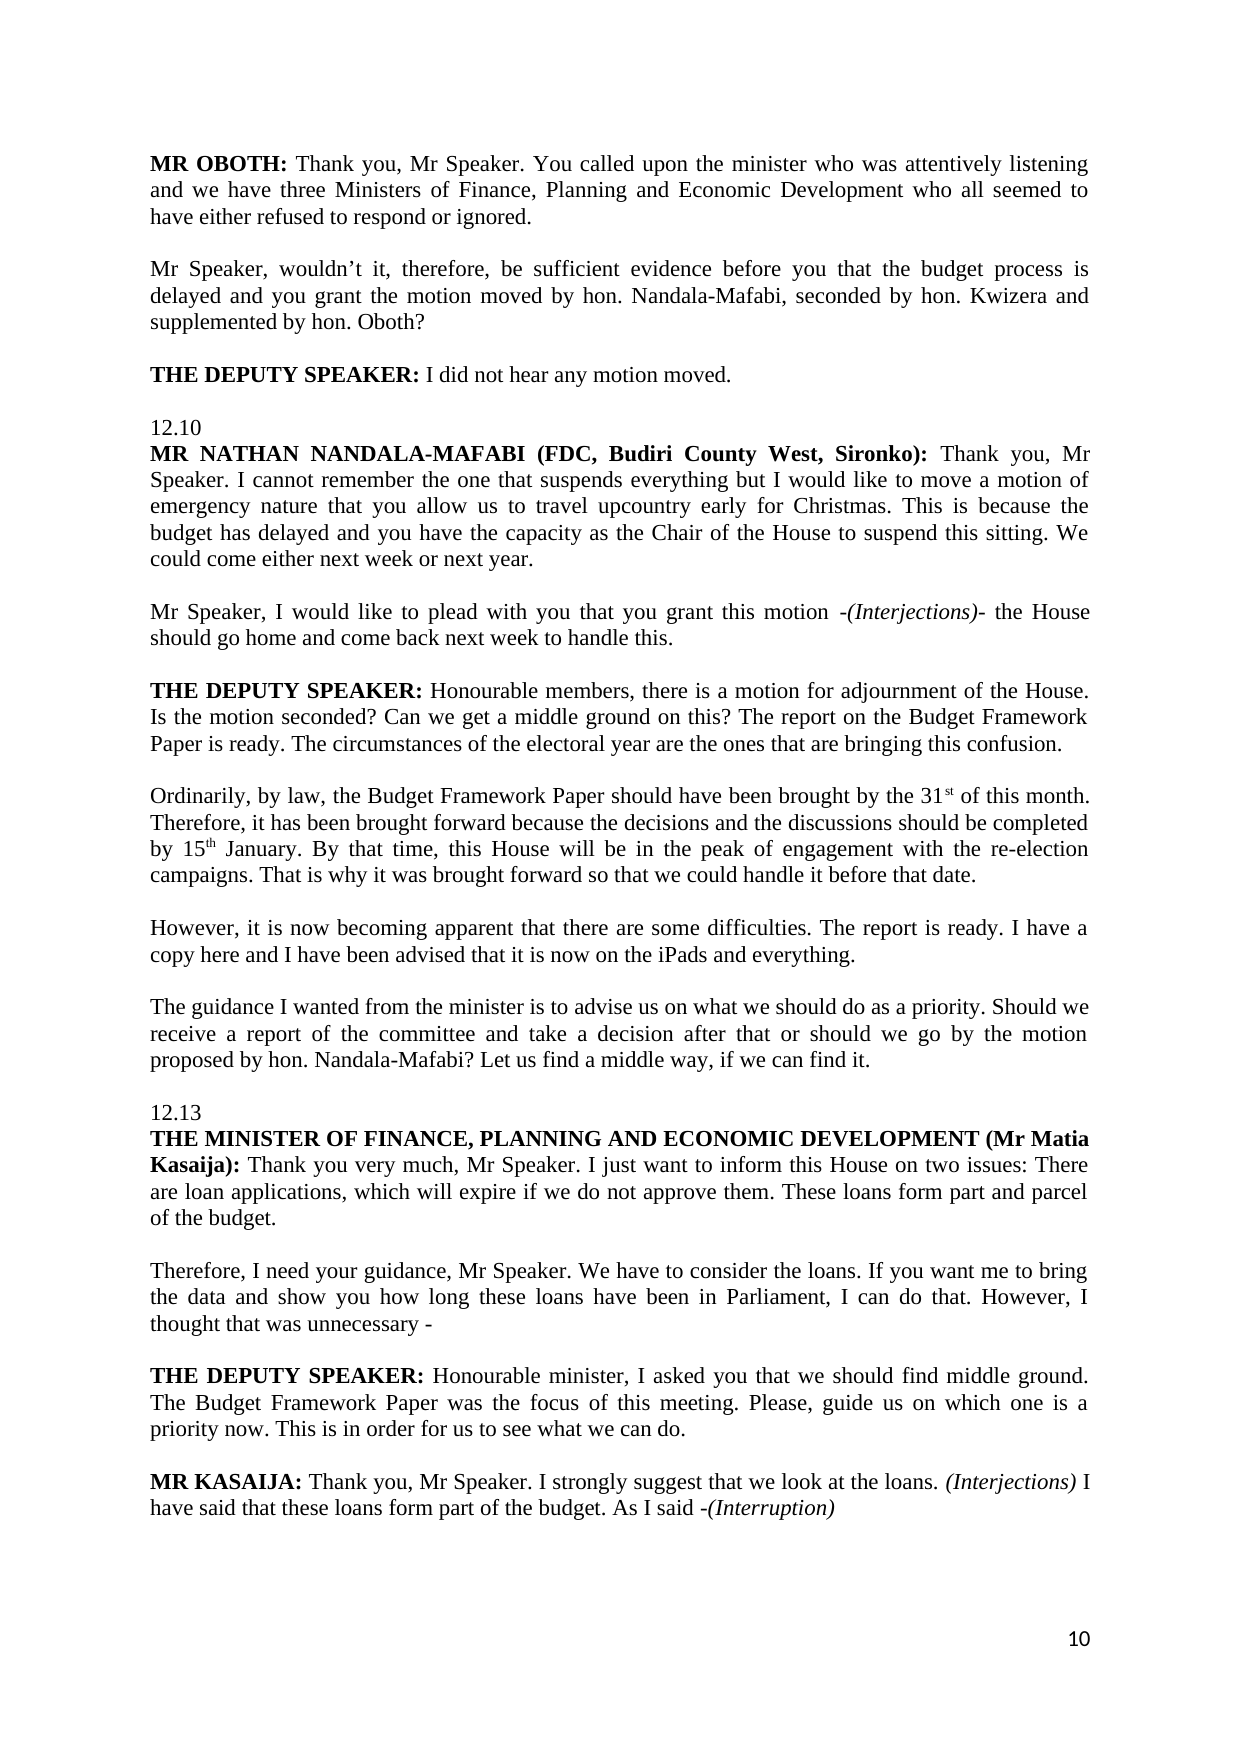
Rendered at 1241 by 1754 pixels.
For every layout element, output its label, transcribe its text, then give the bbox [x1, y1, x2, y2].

text 12.13 [150, 1099, 1090, 1125]
text MR NATHAN NANDALA-MAFABI (FDC, Budiri County West, Sironko): Thank you, Mr Speaker. I cannot remember the one that suspends everything but I would like to move a motion of emergency nature that you allow us to travel upcountry early for Christmas. This is because the budget has delayed and you have the capacity as the Chair of the House to suspend this sitting. We could come either next week or next year. [150, 440, 1090, 572]
text Ordinarily, by law, the Budget Framework Paper should have been brought by the 31st of this month. Therefore, it has been brought forward because the decisions and the discussions should be completed by 15th January. By that time, this House will be in the peak of engagement with the re-election campaigns. That is why it was brought forward so that we could handle it before that date. [150, 782, 1090, 888]
text Mr Speaker, wouldn’t it, therefore, be sufficient evidence before you that the budget process is delayed and you grant the motion moved by hon. Nandala-Mafabi, seconded by hon. Kwizera and supplemented by hon. Oboth? [150, 255, 1090, 334]
text The guidance I wanted from the minister is to advise us on what we should do as a priority. Should we receive a report of the committee and take a decision after that or should we go by the motion proposed by hon. Nandala-Mafabi? Let us find a middle way, if we can find it. [150, 993, 1090, 1072]
text MR OBOTH: Thank you, Mr Speaker. You called upon the minister who was attentively listening and we have three Ministers of Finance, Planning and Economic Development who all seemed to have either refused to respond or ignored. [150, 150, 1090, 229]
text THE DEPUTY SPEAKER: I did not hear any motion moved. [150, 361, 1090, 387]
text 12.10 [150, 413, 1090, 440]
text THE MINISTER OF FINANCE, PLANNING AND ECONOMIC DEVELOPMENT (Mr Matia Kasaija): Thank you very much, Mr Speaker. I just want to inform this House on two issues: There are loan applications, which will expire if we do not approve them. These loans form part and parcel of the budget. [150, 1125, 1090, 1231]
text THE DEPUTY SPEAKER: Honourable minister, I asked you that we should find middle ground. The Budget Framework Paper was the focus of this meeting. Please, guide us on which one is a priority now. This is in order for us to see what we can do. [150, 1362, 1090, 1441]
text However, it is now becoming apparent that there are some difficulties. The report is ready. I have a copy here and I have been advised that it is now on the iPads and everything. [150, 914, 1090, 967]
text THE DEPUTY SPEAKER: Honourable members, there is a motion for adjournment of the House. Is the motion seconded? Can we get a middle ground on this? The report on the Budget Framework Paper is ready. The circumstances of the electoral year are the ones that are bringing this confusion. [150, 677, 1090, 756]
text Mr Speaker, I would like to plead with you that you grant this motion -(Interjections)- the House should go home and come back next week to handle this. [150, 598, 1090, 651]
text MR KASAIJA: Thank you, Mr Speaker. I strongly suggest that we look at the loans. (Interjections) I have said that these loans form part of the budget. As I said -(Interruption) [150, 1468, 1090, 1520]
text Therefore, I need your guidance, Mr Speaker. We have to consider the loans. If you want me to bring the data and show you how long these loans have been in Parliament, I can do that. However, I thought that was unnecessary - [150, 1257, 1090, 1336]
